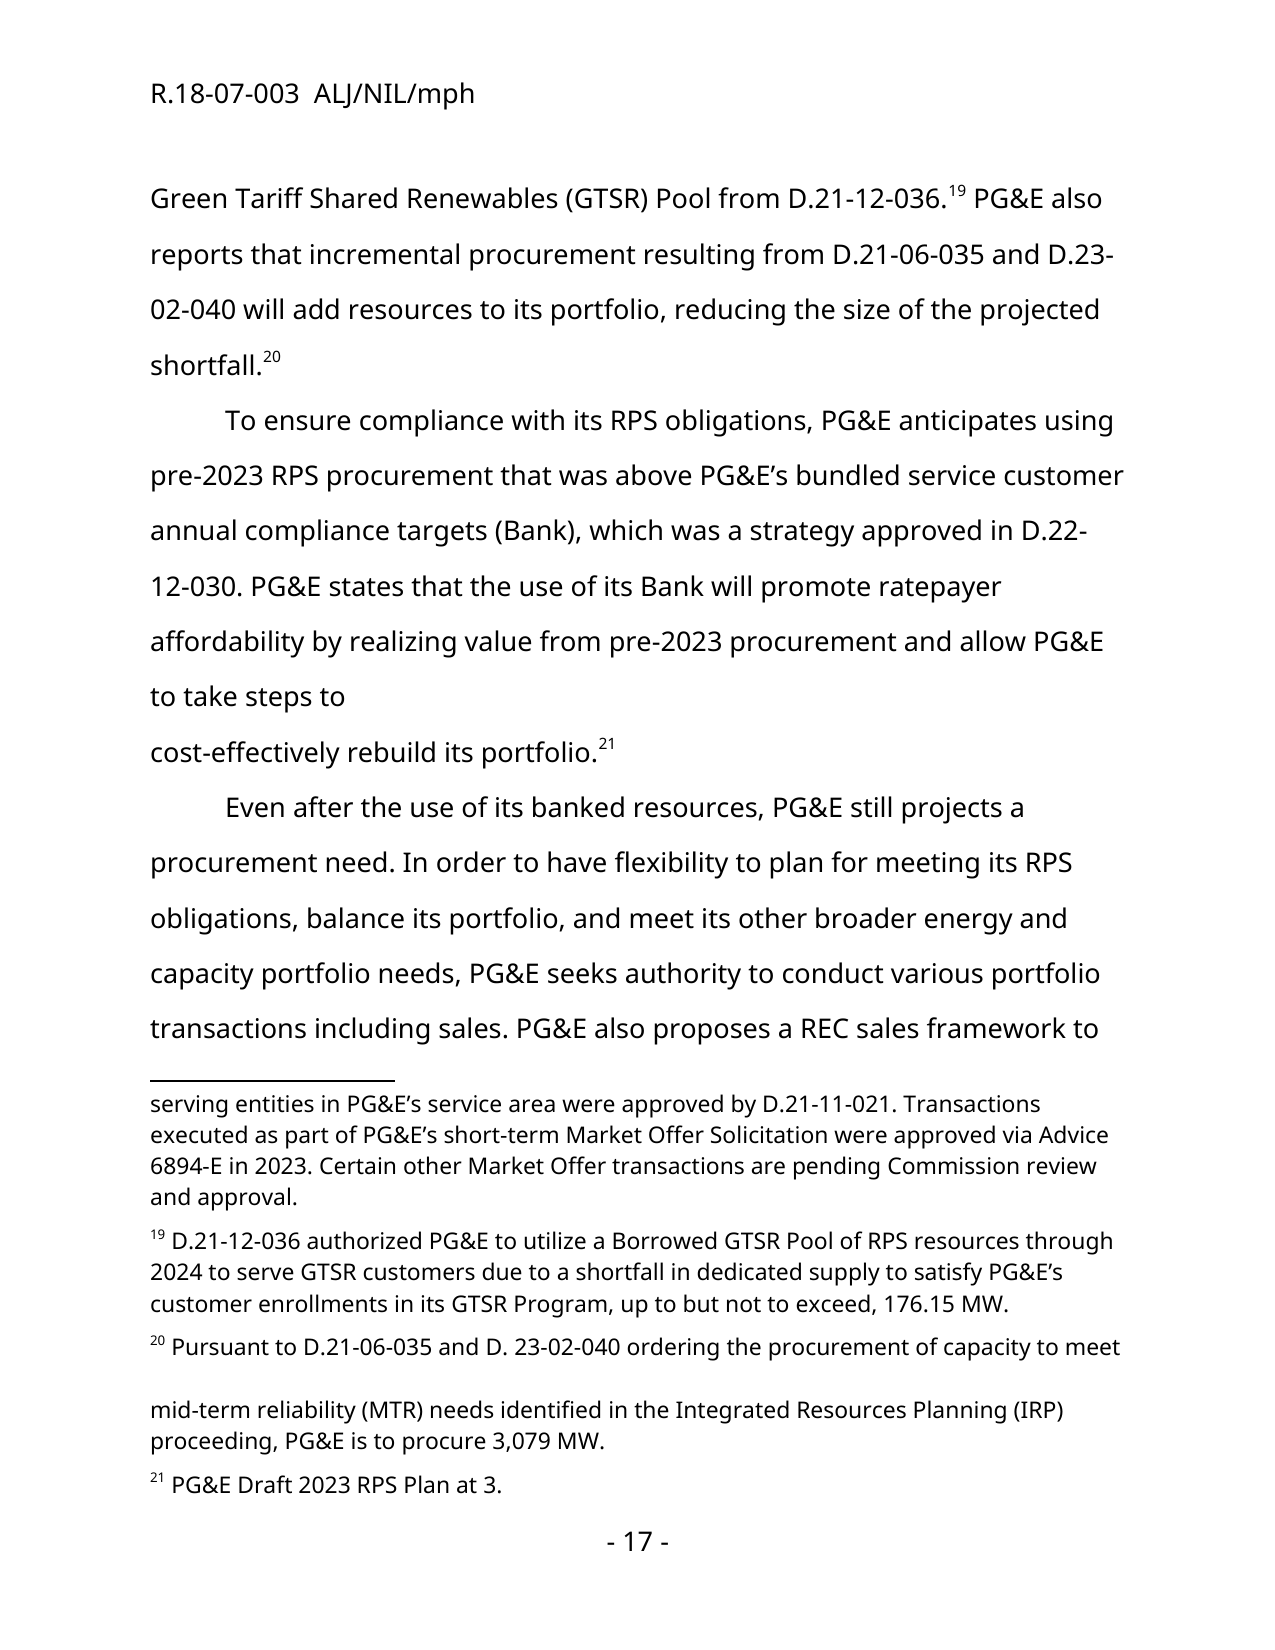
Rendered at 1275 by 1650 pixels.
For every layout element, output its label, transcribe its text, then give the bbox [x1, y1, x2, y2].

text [150, 180, 1125, 383]
text To ensure compliance with its RPS obligations, PG&E anticipates using pre-2023 RPS procurement that was above PG&E’s bundled service customer annual compliance targets (Bank), which was a strategy approved in D.22-12-030. PG&E states that the use of its Bank will promote ratepayer affordability by realizing value from pre-2023 procurement and allow PG&E to take steps to cost-effectively rebuild its portfolio. [150, 401, 1125, 770]
text Even after the use of its banked resources, PG&E still projects a procurement need. In order to have flexibility to plan for meeting its RPS obligations, balance its portfolio, and meet its other broader energy and capacity portfolio needs, PG&E seeks authority to conduct various portfolio transactions including sales. PG&E also proposes a REC sales framework to provide PG&E with the flexibility to sell RPS-eligible volumes through 2029 deliveries if those sales are needed to optimize RPS procurement. [150, 788, 1125, 1047]
